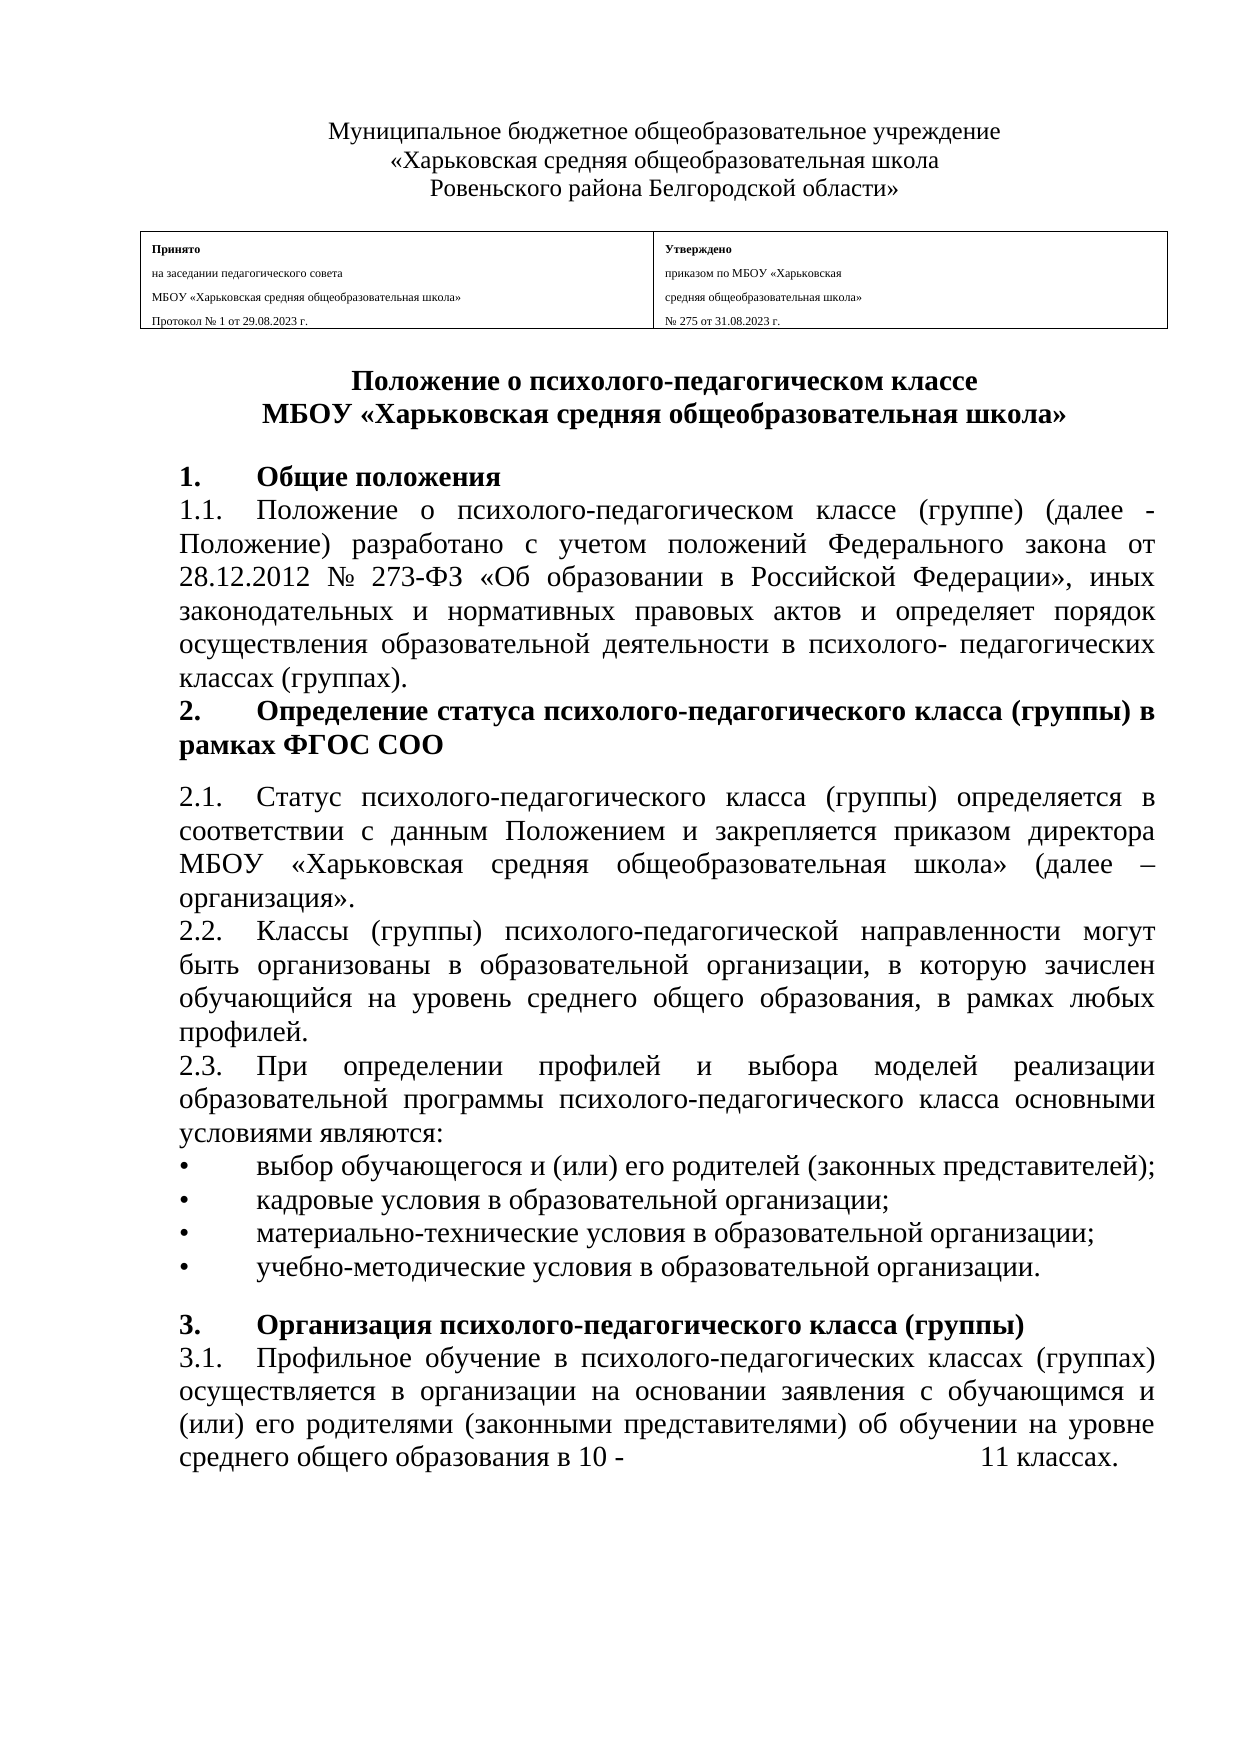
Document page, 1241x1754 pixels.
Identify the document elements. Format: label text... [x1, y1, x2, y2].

list Общие положения [179, 463, 1177, 493]
list учебно-методические условия в образовательной организации. [179, 1249, 1177, 1283]
text Ровеньского района Белгородской области» [152, 173, 1177, 202]
text «Харьковская средняя общеобразовательная школа [152, 145, 1177, 173]
list Положение о психолого-педагогическом классе (группе) (далее - Положение) разработано с учетом положений Федерального закона от 28.12.2012 № 273-ФЗ «Об образовании в Российской Федерации», иных законодательных и нормативных правовых актов и определяет порядок осуществления образовательной деятельности в психолого- педагогических классах (группах). [179, 493, 1156, 694]
list кадровые условия в образовательной организации; [179, 1182, 1177, 1216]
list Классы (группы) психолого-педагогической направленности могут быть организованы в образовательной организации, в которую зачислен обучающийся на уровень среднего общего образования, в рамках любых профилей. [179, 914, 1156, 1048]
list выбор обучающегося и (или) его родителей (законных представителей); [179, 1149, 1177, 1182]
table_header Принято на заседании педагогического совета МБОУ «Харьковская средняя общеобразовательная школа» Протокол № 1 от 29.08.2023 г. [141, 232, 653, 328]
list Определение статуса психолого-педагогического класса (группы) в рамках ФГОС СОО [179, 694, 1156, 761]
table_header Утверждено приказом по МБОУ «Харьковская средняя общеобразовательная школа» № 275 от 31.08.2023 г. [654, 232, 1167, 328]
text Муниципальное бюджетное общеобразовательное учреждение [152, 116, 1177, 145]
list Организация психолого-педагогического класса (группы) [179, 1308, 1177, 1341]
list Статус психолого-педагогического класса (группы) определяется в соответствии с данным Положением и закрепляется приказом директора МБОУ «Харьковская средняя общеобразовательная школа» (далее – организация». [179, 780, 1156, 914]
list При определении профилей и выбора моделей реализации образовательной программы психолого-педагогического класса основными условиями являются: [179, 1048, 1156, 1149]
list Профильное обучение в психолого-педагогических классах (группах) осуществляется в организации на основании заявления с обучающимся и (или) его родителями (законными представителями) об обучении на уровне среднего общего образования в 10 - 11 классах. [179, 1341, 1156, 1473]
text МБОУ «Харьковская средняя общеобразовательная школа» [152, 396, 1177, 430]
text Положение о психолого-педагогическом классе [152, 363, 1177, 396]
list материально-технические условия в образовательной организации; [179, 1216, 1177, 1249]
